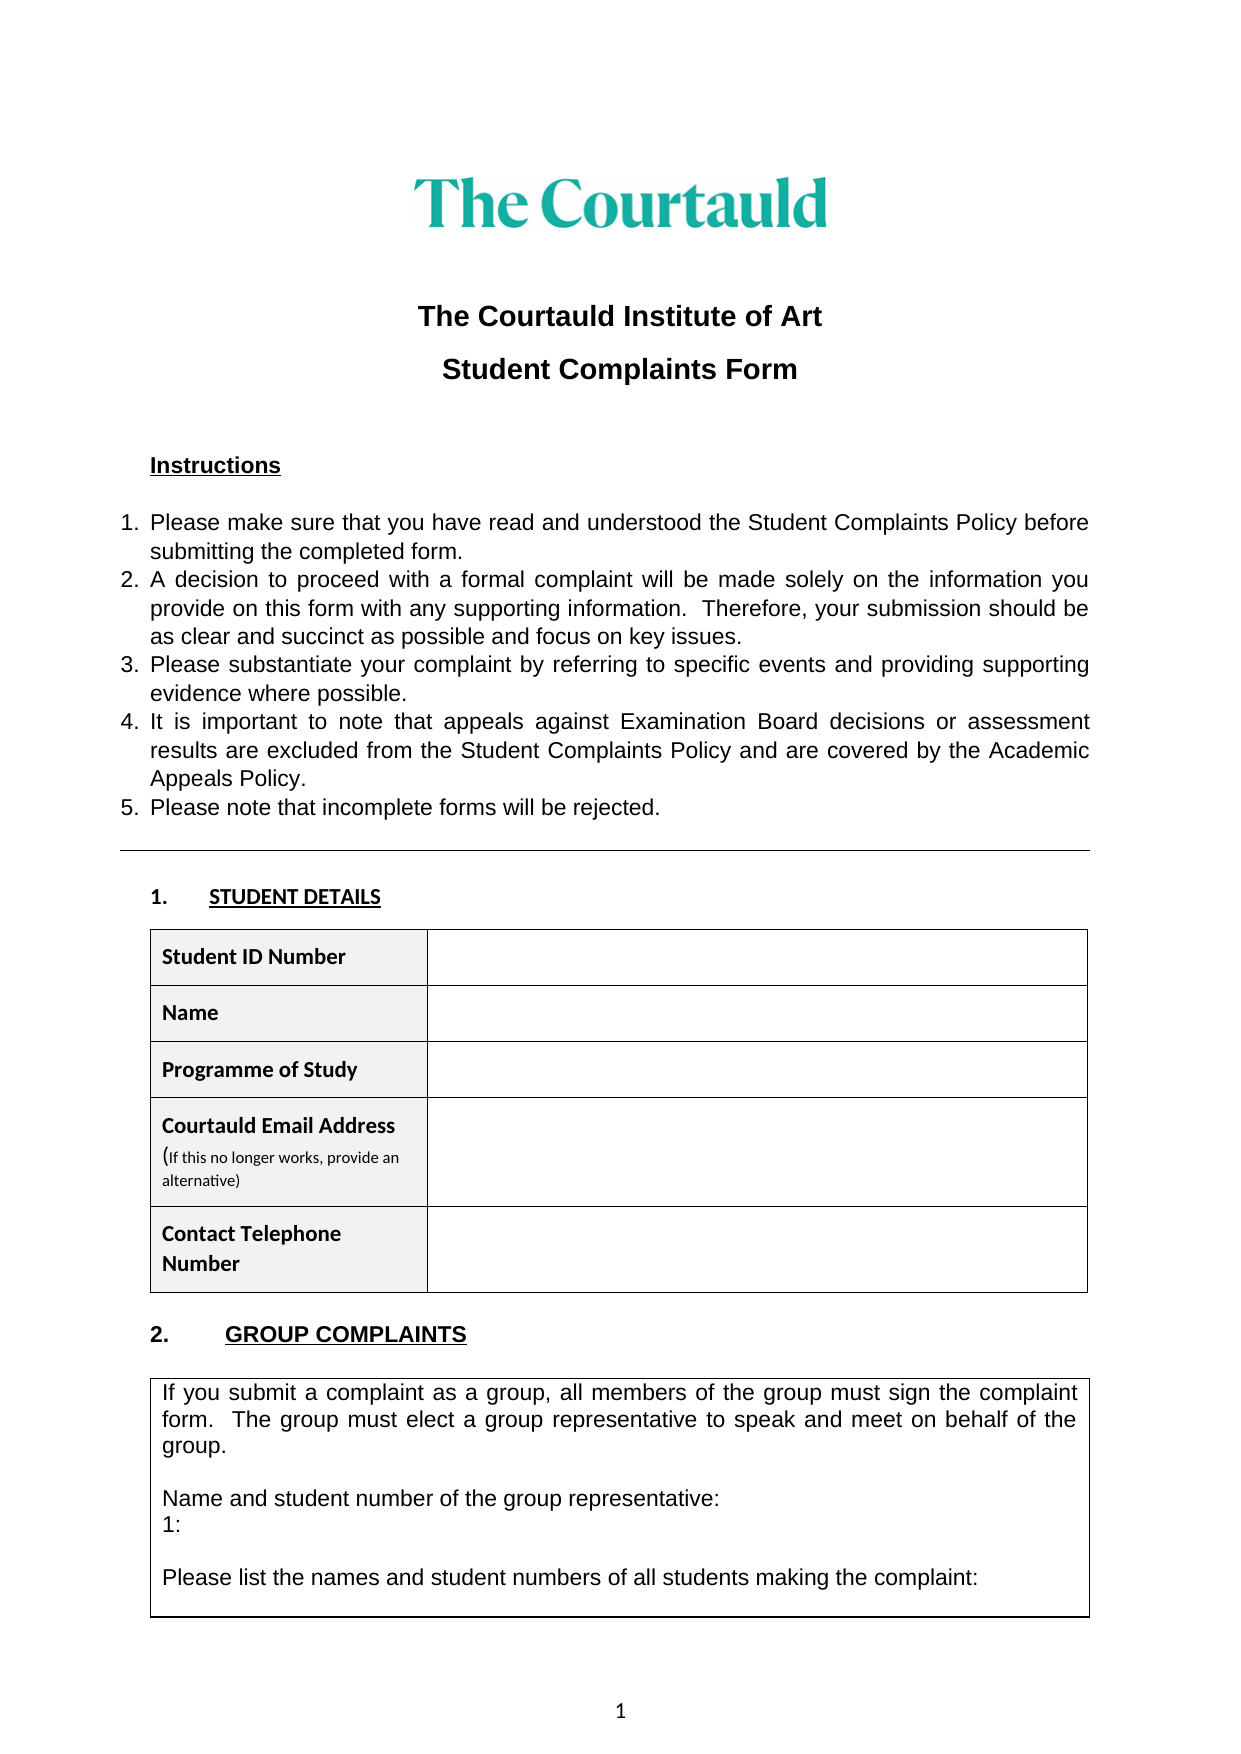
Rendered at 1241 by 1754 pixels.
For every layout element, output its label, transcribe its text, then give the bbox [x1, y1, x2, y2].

text Instructions [150, 452, 1090, 479]
picture [414, 177, 827, 228]
table_cell Courtauld Email Address (If this no longer works, provide an alternative) [151, 1098, 427, 1206]
text 5. Please note that incomplete forms will be rejected. [120, 793, 1090, 820]
table_cell Contact Telephone Number [151, 1207, 427, 1292]
text 4. It is important to note that appeals against Examination Board decisions or assessment results are excluded from the Student Complaints Policy and are covered by the Academic Appeals Policy. [120, 708, 1090, 791]
table_cell Programme of Study [151, 1042, 427, 1097]
table_cell [428, 986, 1087, 1041]
table_header [428, 930, 1087, 985]
table_cell [428, 1207, 1087, 1292]
text 2. GROUP COMPLAINTS [150, 1321, 1090, 1348]
text 2. A decision to proceed with a formal complaint will be made solely on the information you provide on this form with any supporting information. Therefore, your submission should be as clear and succinct as possible and focus on key issues. [120, 566, 1090, 649]
table_cell [428, 1098, 1087, 1206]
table_cell Name [151, 986, 427, 1041]
text 1. STUDENT DETAILS [150, 882, 1090, 910]
text Student Complaints Form [150, 352, 1090, 385]
text The Courtauld Institute of Art [150, 299, 1090, 332]
text 1. Please make sure that you have read and understood the Student Complaints Policy before submitting the completed form. [120, 509, 1090, 564]
text 3. Please substantiate your complaint by referring to specific events and providing supporting evidence where possible. [120, 651, 1090, 706]
table_cell [428, 1042, 1087, 1097]
table_header Student ID Number [151, 930, 427, 985]
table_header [151, 1379, 1089, 1616]
